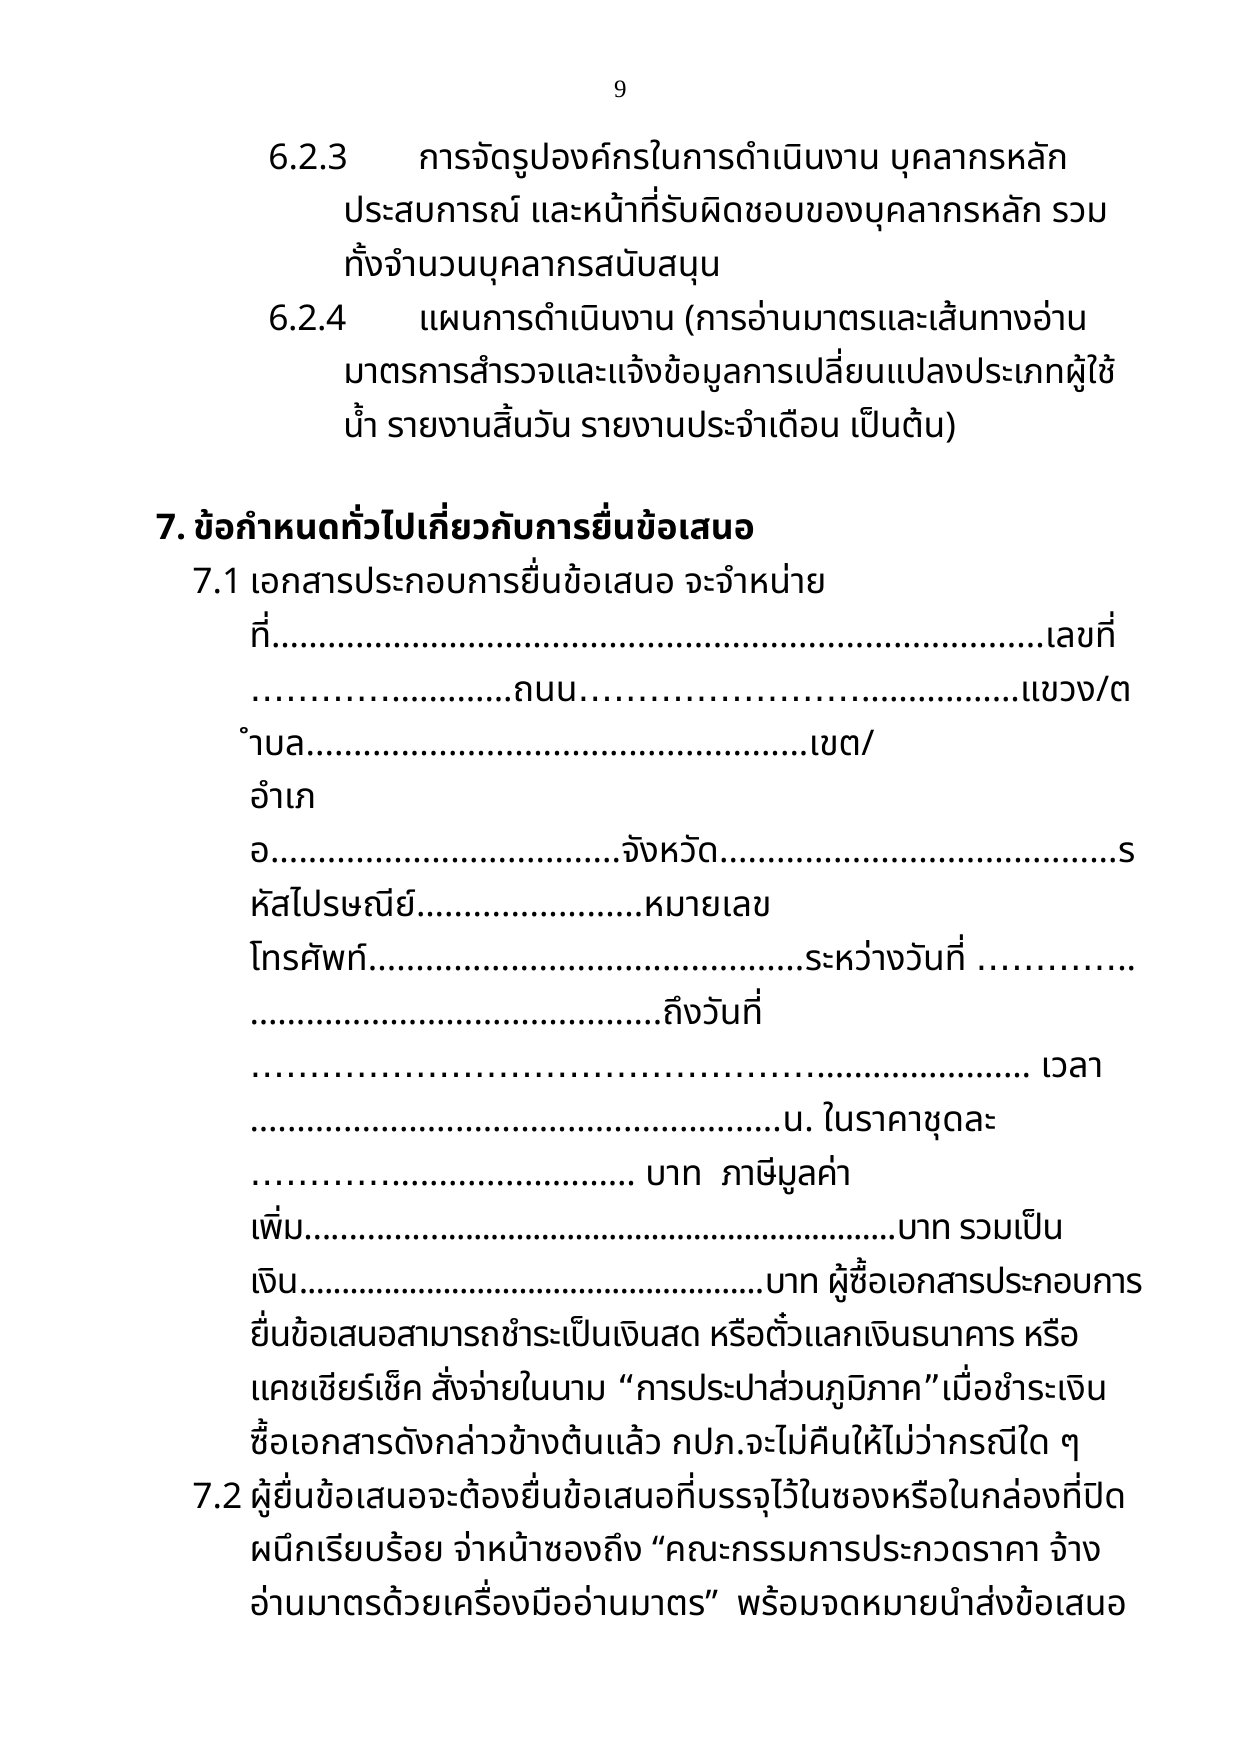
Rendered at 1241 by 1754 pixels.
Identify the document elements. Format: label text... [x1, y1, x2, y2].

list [192, 1470, 1143, 1631]
list การจัดรูปองค์กรในการดำเนินงาน บุคลากรหลัก ประสบการณ์ และหน้าที่รับผิดชอบของบุคลากรหลัก รวมทั้งจำนวนบุคลากรสนับสนุน [268, 131, 1143, 292]
list ข้อกำหนดทั่วไปเกี่ยวกับการยื่นข้อเสนอ [156, 502, 1143, 556]
list เอกสารประกอบการยื่นข้อเสนอ จะจำหน่ายที่…………………………....................................................เลขที่ ………….…………ถนน……………………..……………แขวง/ตำบล.....................................................เขต/อำเภอ.....................................จังหวัด..........................................รหัสไปรษณีย์….....................หมายเลขโทรศัพท์..............................................ระหว่างวันที่ …………..……………………………...........ถึงวันที่ ………………………………………….……………….… เวลา .…………………………………………….….น. ในราคาชุดละ …………..............………… บาท ภาษีมูลค่าเพิ่ม……………......................................................บาท รวมเป็นเงิน.......................................................บาท ผู้ซื้อเอกสารประกอบการยื่นข้อเสนอสามารถชำระเป็นเงินสด หรือตั๋วแลกเงินธนาคาร หรือแคชเชียร์เช็ค สั่งจ่ายในนาม “การประปาส่วนภูมิภาค”เมื่อชำระเงินซื้อเอกสารดังกล่าวข้างต้นแล้ว กปภ.จะไม่คืนให้ไม่ว่ากรณีใด ๆ [192, 556, 1143, 1470]
list แผนการดำเนินงาน (การอ่านมาตรและเส้นทางอ่านมาตรการสำรวจและแจ้งข้อมูลการเปลี่ยนแปลงประเภทผู้ใช้น้ำ รายงานสิ้นวัน รายงานประจำเดือน เป็นต้น) [268, 292, 1143, 453]
